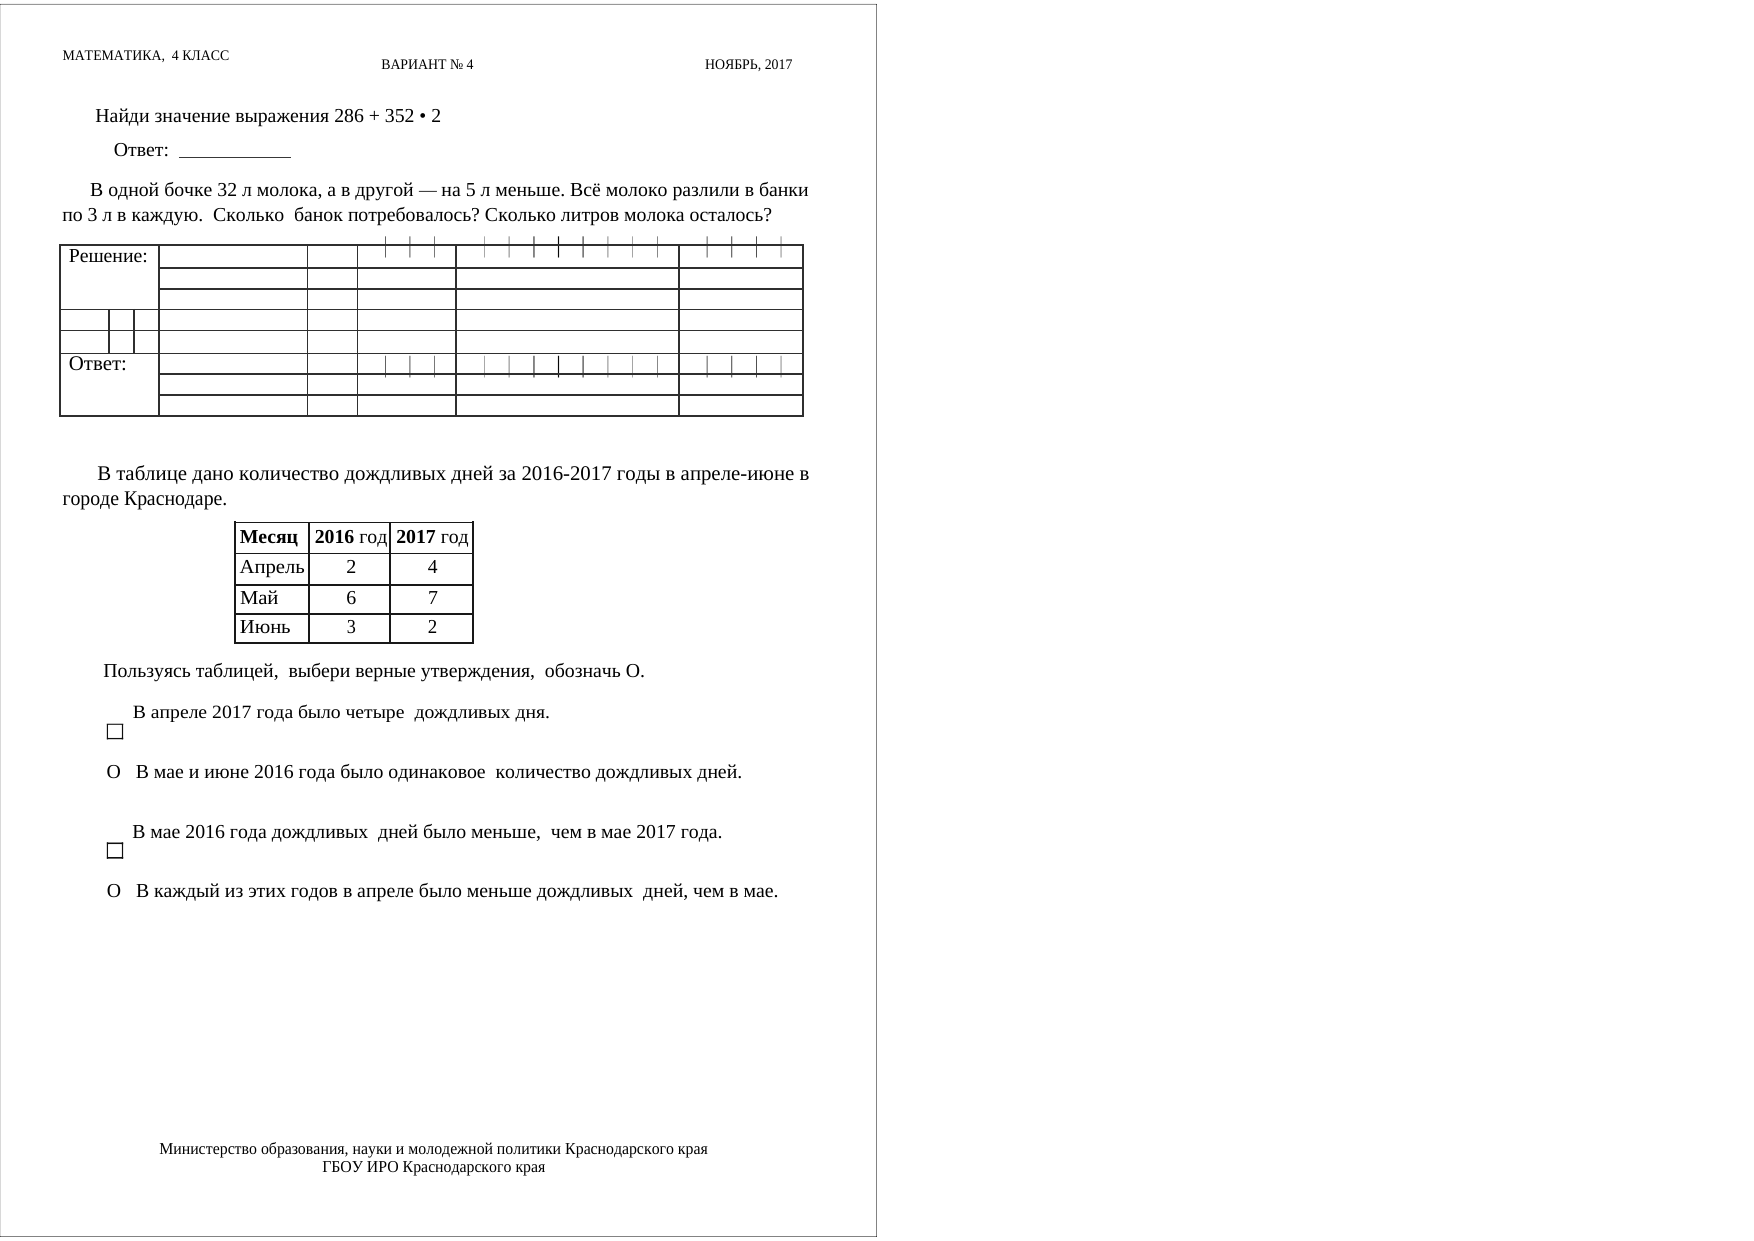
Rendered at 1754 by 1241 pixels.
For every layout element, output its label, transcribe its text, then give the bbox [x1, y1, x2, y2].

table_cell [308, 396, 357, 415]
table_cell [680, 396, 802, 415]
table_cell [680, 290, 802, 309]
table_cell 7 [391, 586, 472, 613]
table_cell [308, 310, 357, 329]
table_cell [358, 310, 455, 329]
table_header 2016 год [310, 523, 389, 553]
table_cell [358, 269, 455, 288]
table_cell 4 [391, 554, 472, 584]
table_cell [160, 375, 307, 394]
text Найди значение выражения 286 + 352 • 2 Ответ: [95, 104, 448, 160]
table_cell [110, 331, 133, 352]
table_cell Апрель [236, 554, 308, 584]
table_cell [160, 396, 307, 415]
table_cell [680, 269, 802, 288]
text В одной бочке 32 л молока, а в другой — на 5 л меньше. Всё молоко разлили в банки по 3 л в каждую. Сколько банок потребовалось? Сколько литров молока осталось? [62, 178, 827, 226]
text В мае 2016 года дождливых дней было меньше, чем в мае 2017 года. [74, 819, 781, 842]
text О В каждый из этих годов в апреле было меньше дождливых дней, чем в мае. [104, 879, 781, 902]
text НОЯБРЬ, 2017 [705, 56, 1502, 73]
table_header Решение: [61, 246, 158, 309]
table_cell [308, 354, 357, 373]
subtitle В таблице дано количество дождливых дней за 2016-2017 годы в апреле-июне в городе Краснодаре. [62, 461, 827, 510]
table_cell [457, 290, 678, 309]
table_cell [457, 310, 678, 329]
table_header [457, 246, 678, 267]
text Министерство образования, науки и молодежной политики Краснодарского края ГБОУ ИРО Краснодарского края [157, 1140, 710, 1176]
table_cell [160, 354, 307, 373]
picture [0, 2, 877, 1237]
table_cell [457, 396, 678, 415]
table_cell Май [236, 586, 308, 613]
table_cell Ответ: [61, 354, 158, 415]
table_cell [457, 331, 678, 352]
table_cell 6 [310, 586, 389, 613]
table_cell [358, 290, 455, 309]
text МАТЕМАТИКА, 4 КЛАСС [62, 46, 231, 63]
table_cell [358, 331, 455, 352]
text Пользуясь таблицей, выбери верные утверждения, обозначь О. [103, 659, 1502, 682]
table_header [680, 246, 802, 267]
table_cell [680, 375, 802, 394]
table_cell [110, 310, 133, 329]
table_cell [680, 331, 802, 352]
table_cell [61, 310, 108, 329]
table_cell [358, 375, 455, 394]
table_cell [457, 375, 678, 394]
table_cell [160, 310, 307, 329]
table_cell [680, 354, 802, 373]
text В апреле 2017 года было четыре дождливых дня. [133, 701, 1502, 723]
table_cell [457, 269, 678, 288]
table_header Месяц [236, 523, 308, 553]
table_cell [135, 310, 158, 329]
table_cell 2 [391, 615, 472, 642]
table_header 2017 год [391, 523, 472, 553]
table_cell [308, 375, 357, 394]
table_header [160, 246, 307, 267]
table_cell [160, 290, 307, 309]
table_cell Июнь [236, 615, 308, 642]
table_cell [61, 331, 108, 352]
table_cell [135, 331, 158, 352]
table_cell [358, 354, 455, 373]
table_cell [160, 269, 307, 288]
table_cell [680, 310, 802, 329]
table_cell [308, 269, 357, 288]
table_header [308, 246, 357, 267]
table_cell [160, 331, 307, 352]
table_cell [358, 396, 455, 415]
table_cell [457, 354, 678, 373]
text ВАРИАНТ № 4 [381, 56, 476, 73]
table_cell [308, 290, 357, 309]
table_cell 3 [310, 615, 389, 642]
text О В мае и июне 2016 года было одинаковое количество дождливых дней. [68, 760, 781, 783]
table_header [358, 246, 455, 267]
table_cell 2 [310, 554, 389, 584]
table_cell [308, 331, 357, 352]
